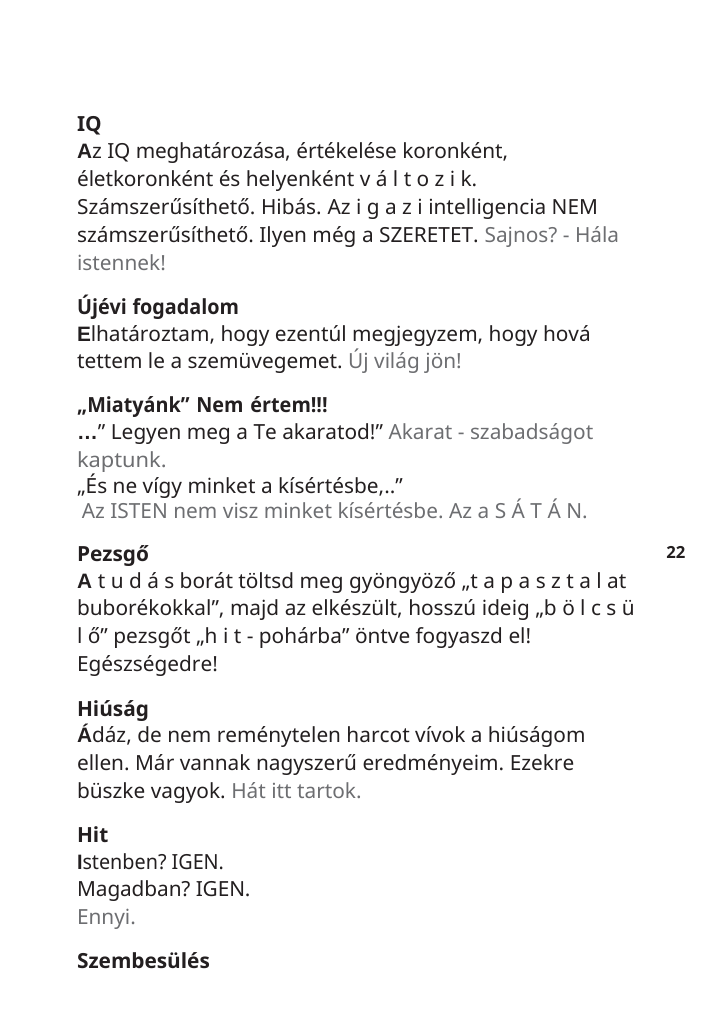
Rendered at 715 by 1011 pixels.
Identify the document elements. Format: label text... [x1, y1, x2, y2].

text Pezsgő 22 [77, 542, 702, 566]
text Elhatároztam, hogy ezentúl megjegyzem, hogy hová tettem le a szemüvegemet. Új világ jön! [77, 319, 638, 375]
text …” Legyen meg a Te akaratod!” Akarat - szabadságot kaptunk. [77, 418, 613, 473]
text Ádáz, de nem reménytelen harcot vívok a hiúságom ellen. Már vannak nagyszerű eredményeim. Ezekre büszke vagyok. Hát itt tartok. [77, 721, 638, 804]
subtitle IQ [77, 113, 702, 137]
subtitle Szembesülés [77, 950, 702, 974]
subtitle Hit [77, 823, 702, 847]
text A t u d á s borát töltsd meg gyöngyöző „t a p a s z t a l at buborékokkal”, majd az elkészült, hosszú ideig „b ö l c s ü l ő” pezsgőt „h i t - pohárba” öntve fogyaszd el! Egészségedre! [77, 566, 638, 678]
text Az ISTEN nem visz minket kísértésbe. Az a S Á T Á N. [82, 498, 702, 523]
subtitle Újévi fogadalom [77, 295, 702, 319]
text Az IQ meghatározása, értékelése koronként, életkoronként és helyenként v á l t o z i k. Számszerűsíthető. Hibás. Az i g a z i intelligencia NEM számszerűsíthető. Ilyen még a SZERETET. Sajnos? - Hála istennek! [77, 137, 638, 276]
subtitle Hiúság [77, 697, 702, 721]
text „És ne vígy minket a kísértésbe,..” [77, 473, 702, 498]
text Istenben? IGEN. Magadban? IGEN. Ennyi. [77, 847, 313, 931]
subtitle „Miatyánk” Nem értem!!! [77, 394, 702, 418]
